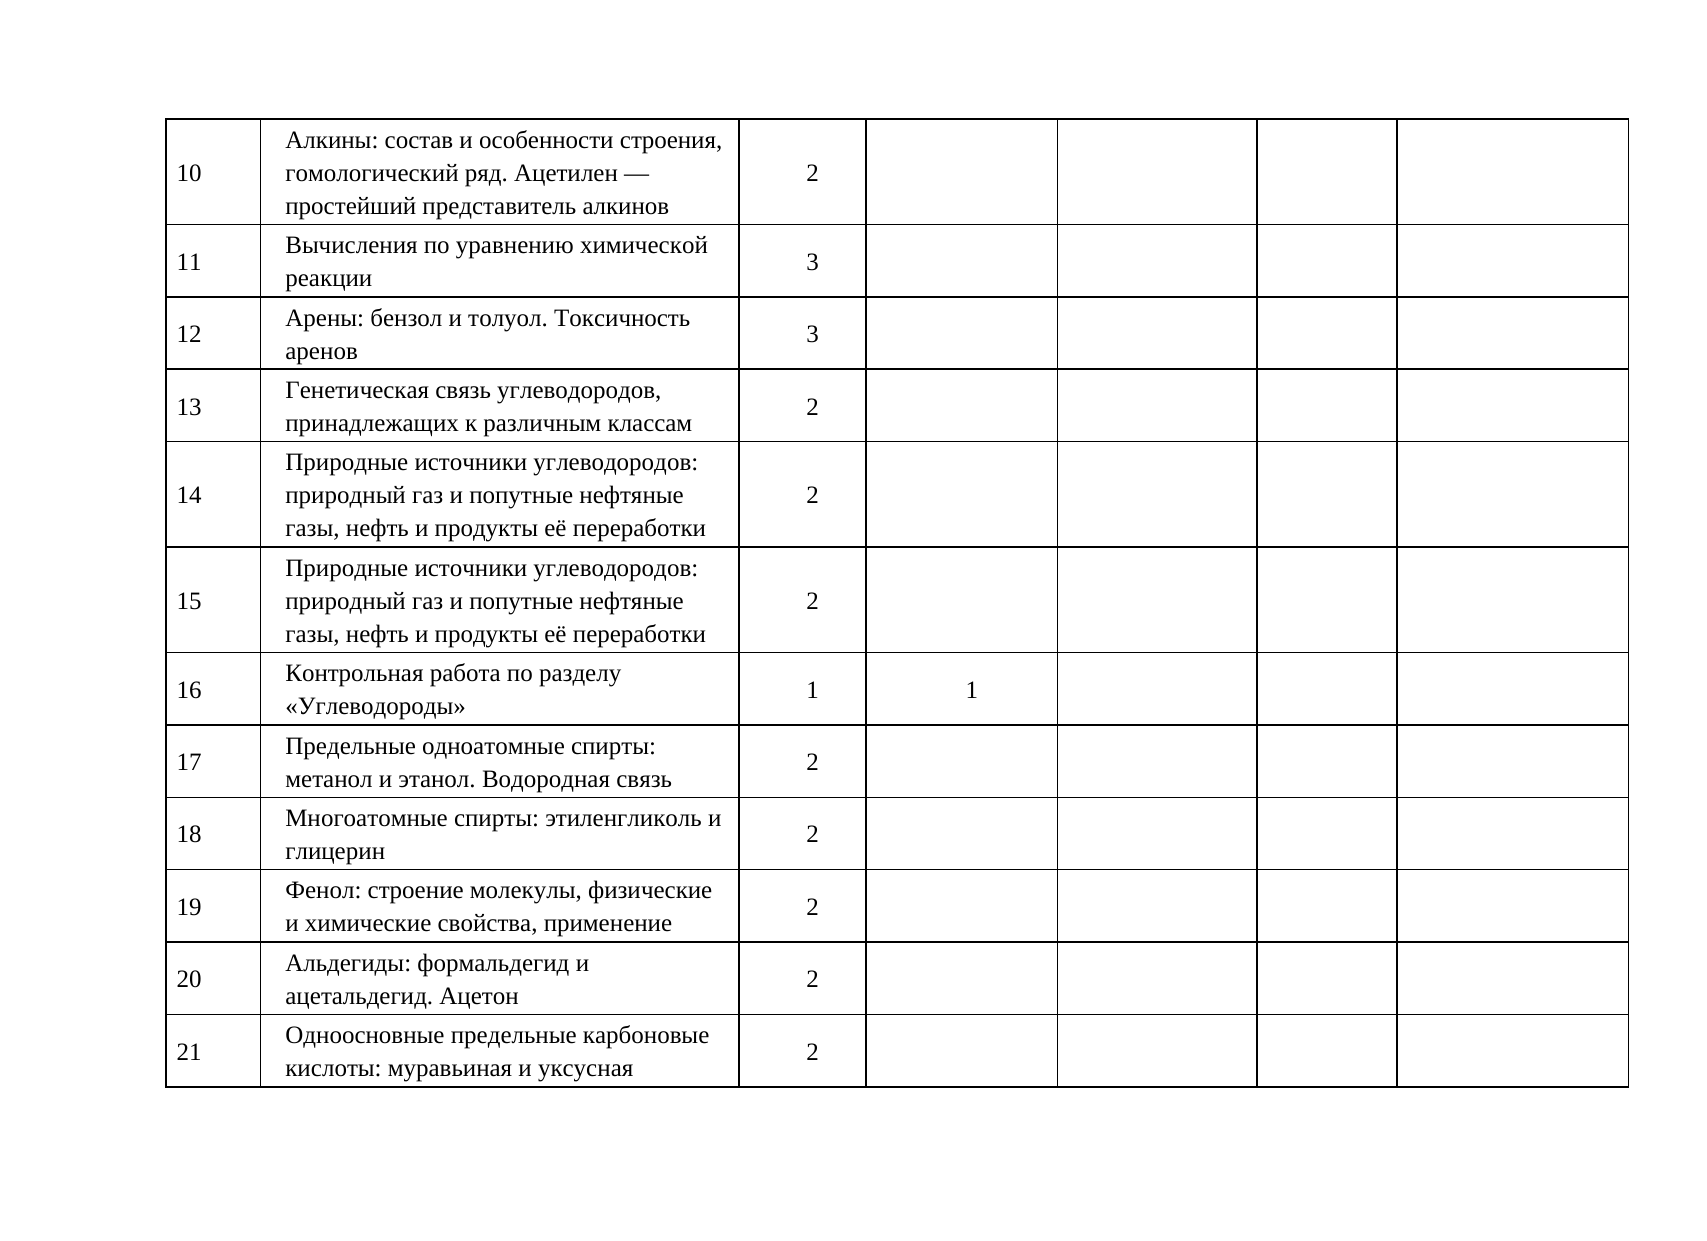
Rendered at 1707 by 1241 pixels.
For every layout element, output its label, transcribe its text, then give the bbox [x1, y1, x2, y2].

table_cell [867, 370, 1057, 441]
table_cell 1 [867, 653, 1057, 724]
table_cell 19 [167, 870, 260, 941]
table_cell 17 [167, 726, 260, 796]
table_cell [1398, 870, 1628, 941]
table_cell [1258, 225, 1396, 296]
table_cell [867, 548, 1057, 652]
table_cell [1398, 653, 1628, 724]
table_cell [1058, 548, 1256, 652]
table_cell 10 [167, 120, 260, 223]
table_cell [867, 225, 1057, 296]
table_cell [1258, 120, 1396, 223]
table_cell [1058, 943, 1256, 1013]
table_cell 3 [740, 298, 865, 368]
table_cell [1258, 798, 1396, 869]
table_cell 2 [740, 870, 865, 941]
table_cell [1258, 870, 1396, 941]
table_cell [1258, 943, 1396, 1013]
table_cell [1058, 798, 1256, 869]
table_cell [867, 1015, 1057, 1086]
table_cell 18 [167, 798, 260, 869]
table_cell Природные источники углеводородов: природный газ и попутные нефтяные газы, нефть и продукты её переработки [261, 442, 738, 546]
table_cell [1058, 442, 1256, 546]
table_cell [1398, 120, 1628, 223]
table_cell 2 [740, 798, 865, 869]
table_cell [867, 943, 1057, 1013]
table_cell [1258, 548, 1396, 652]
table_cell Арены: бензол и толуол. Токсичность аренов [261, 298, 738, 368]
table_cell [1058, 653, 1256, 724]
table_cell 16 [167, 653, 260, 724]
table_cell 21 [167, 1015, 260, 1086]
table_cell [1398, 298, 1628, 368]
table_cell 2 [740, 370, 865, 441]
table_cell [1398, 943, 1628, 1013]
table_cell 14 [167, 442, 260, 546]
table_cell [867, 798, 1057, 869]
table_cell Генетическая связь углеводородов, принадлежащих к различным классам [261, 370, 738, 441]
table_cell [1058, 120, 1256, 223]
table_cell [1058, 870, 1256, 941]
table_cell [867, 726, 1057, 796]
table_cell [1058, 298, 1256, 368]
table_cell 2 [740, 120, 865, 223]
table_cell 2 [740, 726, 865, 796]
table_cell Фенол: строение молекулы, физические и химические свойства, применение [261, 870, 738, 941]
table_cell [1058, 726, 1256, 796]
table_cell 20 [167, 943, 260, 1013]
table_cell 2 [740, 548, 865, 652]
table_cell 3 [740, 225, 865, 296]
table_cell [867, 442, 1057, 546]
table_cell [1058, 225, 1256, 296]
table_cell 2 [740, 442, 865, 546]
table_cell [867, 120, 1057, 223]
table_cell Альдегиды: формальдегид и ацетальдегид. Ацетон [261, 943, 738, 1013]
table_cell Вычисления по уравнению химической реакции [261, 225, 738, 296]
table_cell Многоатомные спирты: этиленгликоль и глицерин [261, 798, 738, 869]
table_cell [867, 298, 1057, 368]
table_cell [1398, 726, 1628, 796]
table_cell [1258, 1015, 1396, 1086]
table_cell 1 [740, 653, 865, 724]
table_cell 2 [740, 1015, 865, 1086]
table_cell [1258, 653, 1396, 724]
table_cell Одноосновные предельные карбоновые кислоты: муравьиная и уксусная [261, 1015, 738, 1086]
table_cell [1258, 726, 1396, 796]
table_cell [867, 870, 1057, 941]
table_cell 12 [167, 298, 260, 368]
table_cell 15 [167, 548, 260, 652]
table_cell [1398, 548, 1628, 652]
table_cell 2 [740, 943, 865, 1013]
table_cell [1258, 370, 1396, 441]
table_cell [1258, 442, 1396, 546]
table_cell [1398, 370, 1628, 441]
table_cell [1398, 442, 1628, 546]
table_cell Природные источники углеводородов: природный газ и попутные нефтяные газы, нефть и продукты её переработки [261, 548, 738, 652]
table_cell [1398, 1015, 1628, 1086]
table_cell [1398, 225, 1628, 296]
table_cell 11 [167, 225, 260, 296]
table_cell [1058, 370, 1256, 441]
table_cell [1058, 1015, 1256, 1086]
table_cell 13 [167, 370, 260, 441]
table_cell Контрольная работа по разделу «Углеводороды» [261, 653, 738, 724]
table_cell [1398, 798, 1628, 869]
table_cell Предельные одноатомные спирты: метанол и этанол. Водородная связь [261, 726, 738, 796]
table_cell [1258, 298, 1396, 368]
table_cell Алкины: состав и особенности строения, гомологический ряд. Ацетилен — простейший представитель алкинов [261, 120, 738, 223]
